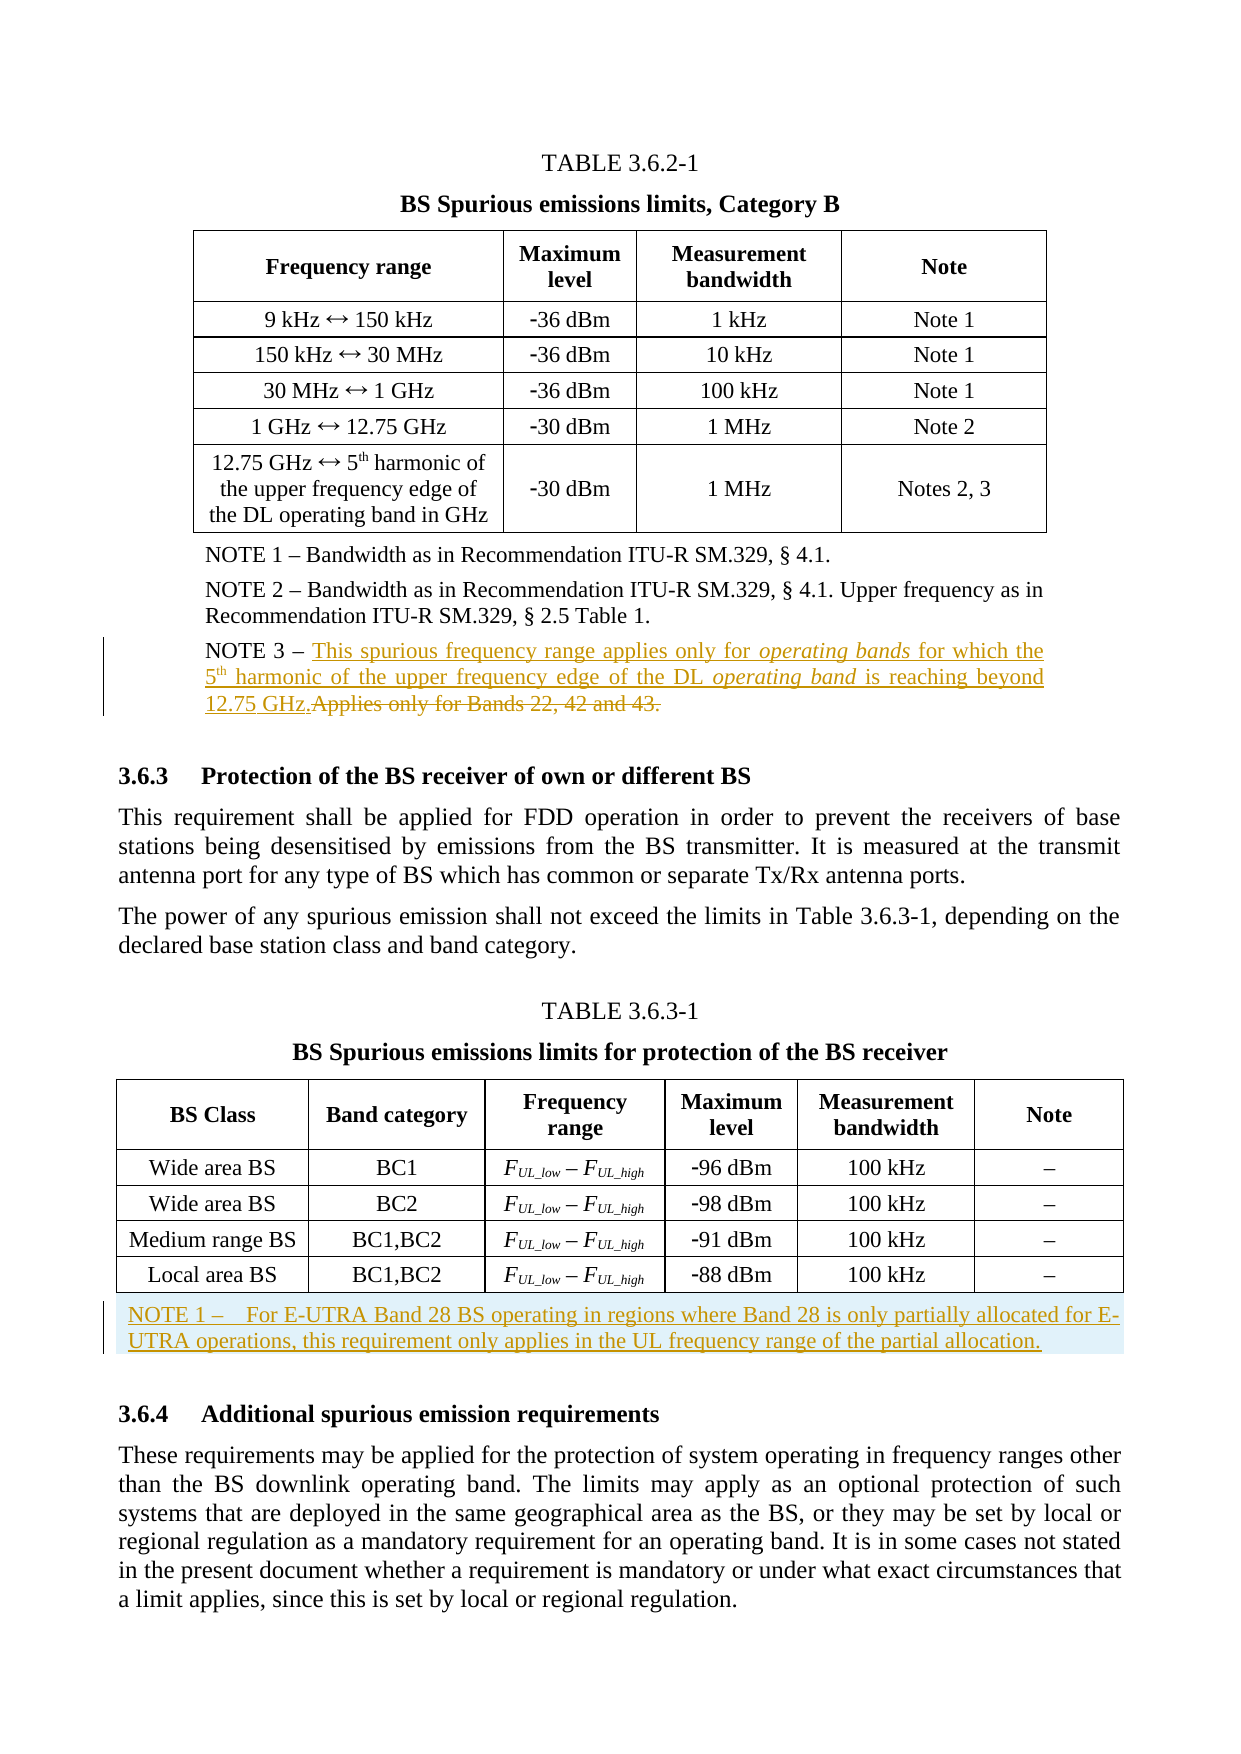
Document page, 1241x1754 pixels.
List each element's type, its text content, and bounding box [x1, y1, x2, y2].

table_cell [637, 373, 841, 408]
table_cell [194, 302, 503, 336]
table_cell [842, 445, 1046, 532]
text TABLE 3.6.2-1 [118, 148, 1122, 176]
text These requirements may be applied for the protection of system operating in frequency ranges other than the BS downlink operating band. The limits may apply as an optional protection of such systems that are deployed in the same geographical area as the BS, or they may be set by local or regional regulation as a mandatory requirement for an operating band. It is in some cases not stated in the present document whether a requirement is mandatory or under what exact circumstances that a limit applies, since this is set by local or regional regulation. [118, 1440, 1122, 1613]
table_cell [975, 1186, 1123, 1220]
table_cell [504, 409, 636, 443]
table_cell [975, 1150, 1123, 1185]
text TABLE 3.6.3-1 [118, 996, 1122, 1025]
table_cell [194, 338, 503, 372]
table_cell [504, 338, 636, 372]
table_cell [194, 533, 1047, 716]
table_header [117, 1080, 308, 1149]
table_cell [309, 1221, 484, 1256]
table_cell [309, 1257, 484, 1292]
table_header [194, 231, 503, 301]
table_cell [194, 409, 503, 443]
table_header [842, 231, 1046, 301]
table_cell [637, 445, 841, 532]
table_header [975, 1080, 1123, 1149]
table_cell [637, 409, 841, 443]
title BS Spurious emissions limits, Category B [118, 189, 1122, 218]
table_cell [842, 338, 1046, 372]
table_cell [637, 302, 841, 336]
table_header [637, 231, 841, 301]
title BS Spurious emissions limits for protection of the BS receiver [118, 1037, 1122, 1066]
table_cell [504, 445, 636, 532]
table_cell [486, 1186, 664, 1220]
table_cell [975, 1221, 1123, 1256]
text This requirement shall be applied for FDD operation in order to prevent the receivers of base stations being desensitised by emissions from the BS transmitter. It is measured at the transmit antenna port for any type of BS which has common or separate Tx/Rx antenna ports. [118, 802, 1122, 888]
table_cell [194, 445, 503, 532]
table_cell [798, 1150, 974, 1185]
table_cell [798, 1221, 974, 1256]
subtitle 3.6.4 Additional spurious emission requirements [118, 1399, 1122, 1428]
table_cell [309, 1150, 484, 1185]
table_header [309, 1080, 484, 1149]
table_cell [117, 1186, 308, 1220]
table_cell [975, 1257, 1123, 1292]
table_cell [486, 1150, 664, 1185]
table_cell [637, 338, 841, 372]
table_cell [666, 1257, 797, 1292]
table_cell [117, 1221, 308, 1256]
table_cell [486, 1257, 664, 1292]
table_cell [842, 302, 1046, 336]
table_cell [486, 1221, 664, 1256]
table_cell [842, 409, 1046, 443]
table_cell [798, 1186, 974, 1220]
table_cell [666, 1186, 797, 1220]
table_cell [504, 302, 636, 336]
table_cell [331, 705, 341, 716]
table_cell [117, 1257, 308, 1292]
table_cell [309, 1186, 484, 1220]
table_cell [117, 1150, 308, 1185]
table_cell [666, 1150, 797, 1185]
subtitle 3.6.3 Protection of the BS receiver of own or different BS [118, 761, 1122, 790]
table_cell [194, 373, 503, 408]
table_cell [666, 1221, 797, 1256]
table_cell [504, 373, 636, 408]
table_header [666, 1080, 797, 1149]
text The power of any spurious emission shall not exceed the limits in Table 3.6.3-1, depending on the declared base station class and band category. [118, 901, 1122, 958]
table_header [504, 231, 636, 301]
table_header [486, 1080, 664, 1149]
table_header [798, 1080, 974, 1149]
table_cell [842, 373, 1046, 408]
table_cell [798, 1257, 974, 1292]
